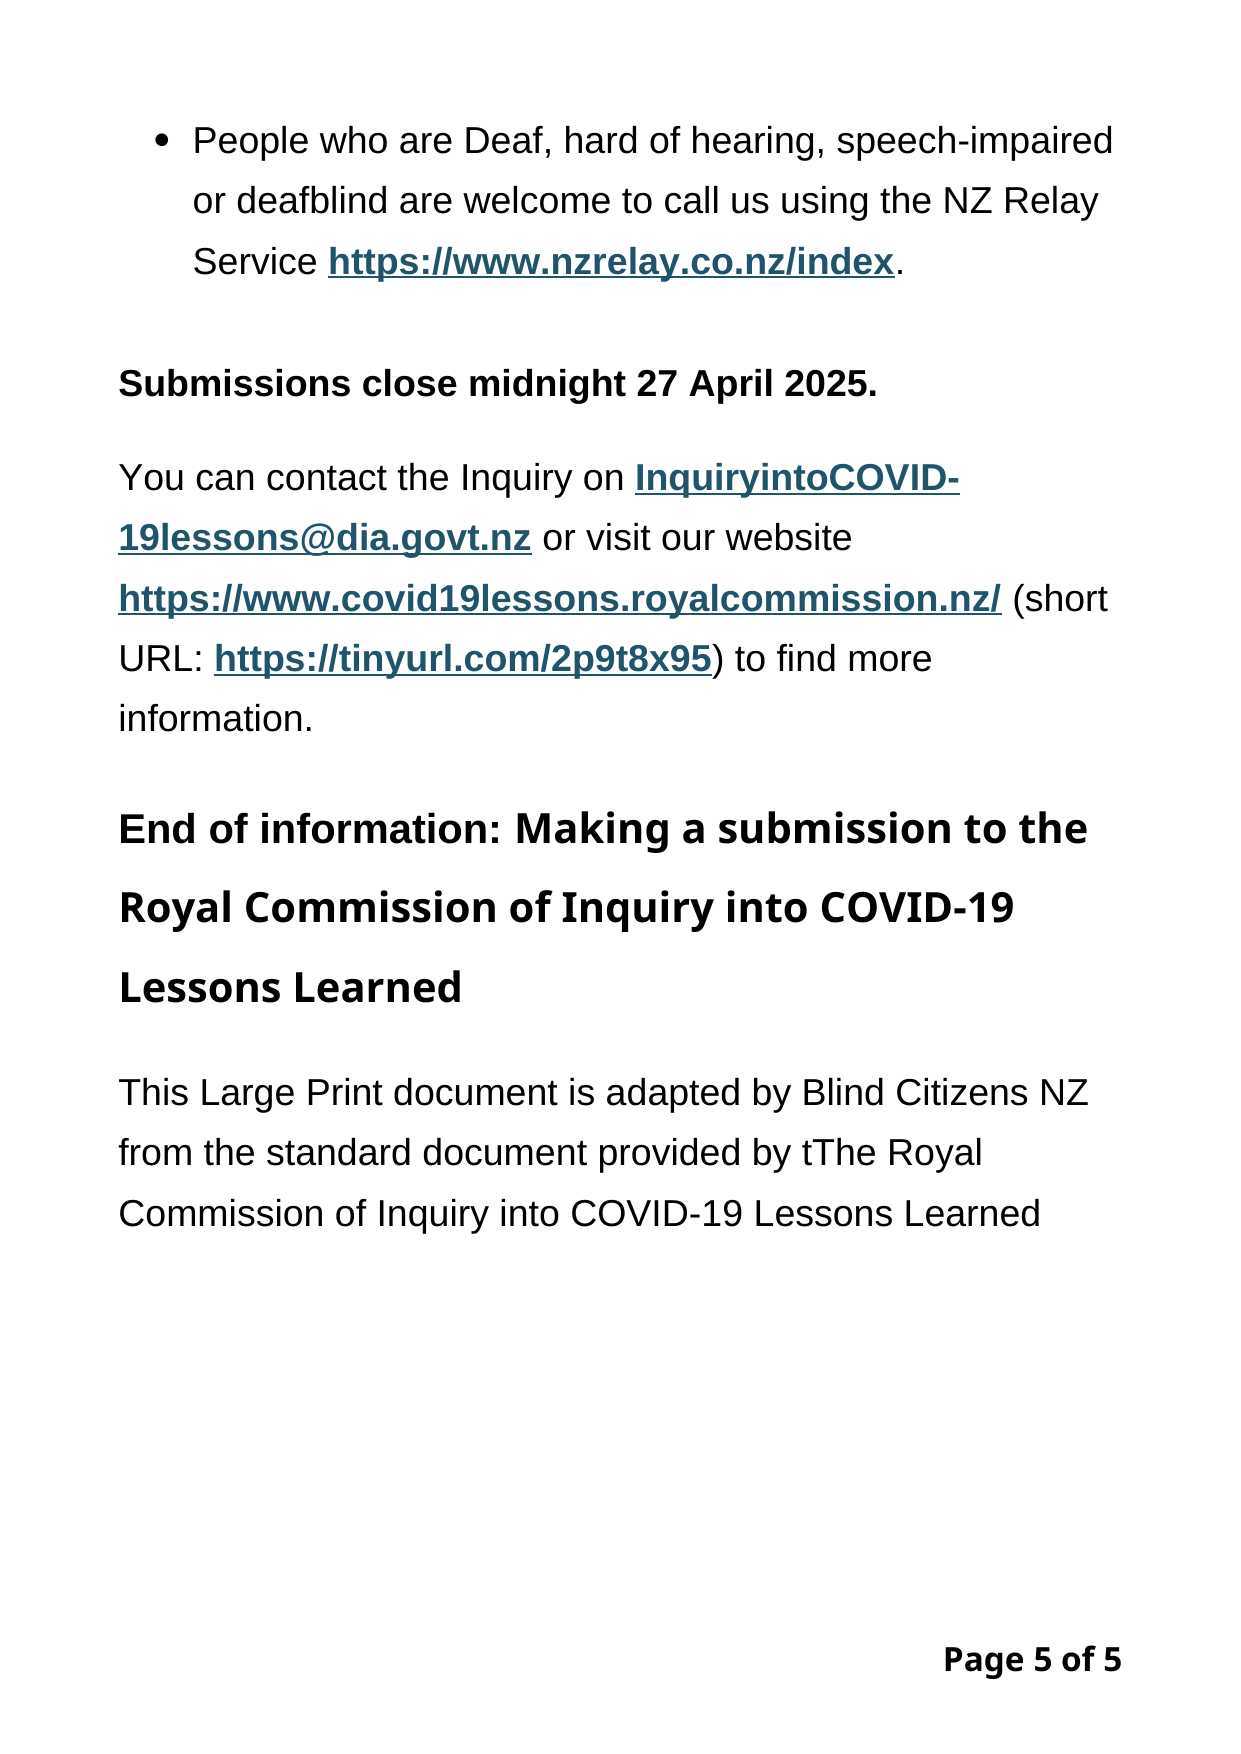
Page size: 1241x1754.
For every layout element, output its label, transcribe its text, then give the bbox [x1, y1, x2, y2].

text End of information: Making a submission to the Royal Commission of Inquiry into COVID-19 Lessons Learned [118, 798, 1122, 1014]
text People who are Deaf, hard of hearing, speech-impaired or deafblind are welcome to call us using the NZ Relay Service https://www.nzrelay.co.nz/index. [155, 118, 1122, 282]
text Submissions close midnight 27 April 2025. [118, 362, 1122, 405]
text You can contact the Inquiry on InquiryintoCOVID-19lessons@dia.govt.nz or visit our website https://www.covid19lessons.royalcommission.nz/ (short URL: https://tinyurl.com/2p9t8x95) to find more information. [118, 455, 1122, 740]
text This Large Print document is adapted by Blind Citizens NZ from the standard document provided by tThe Royal Commission of Inquiry into COVID-19 Lessons Learned [118, 1070, 1122, 1234]
